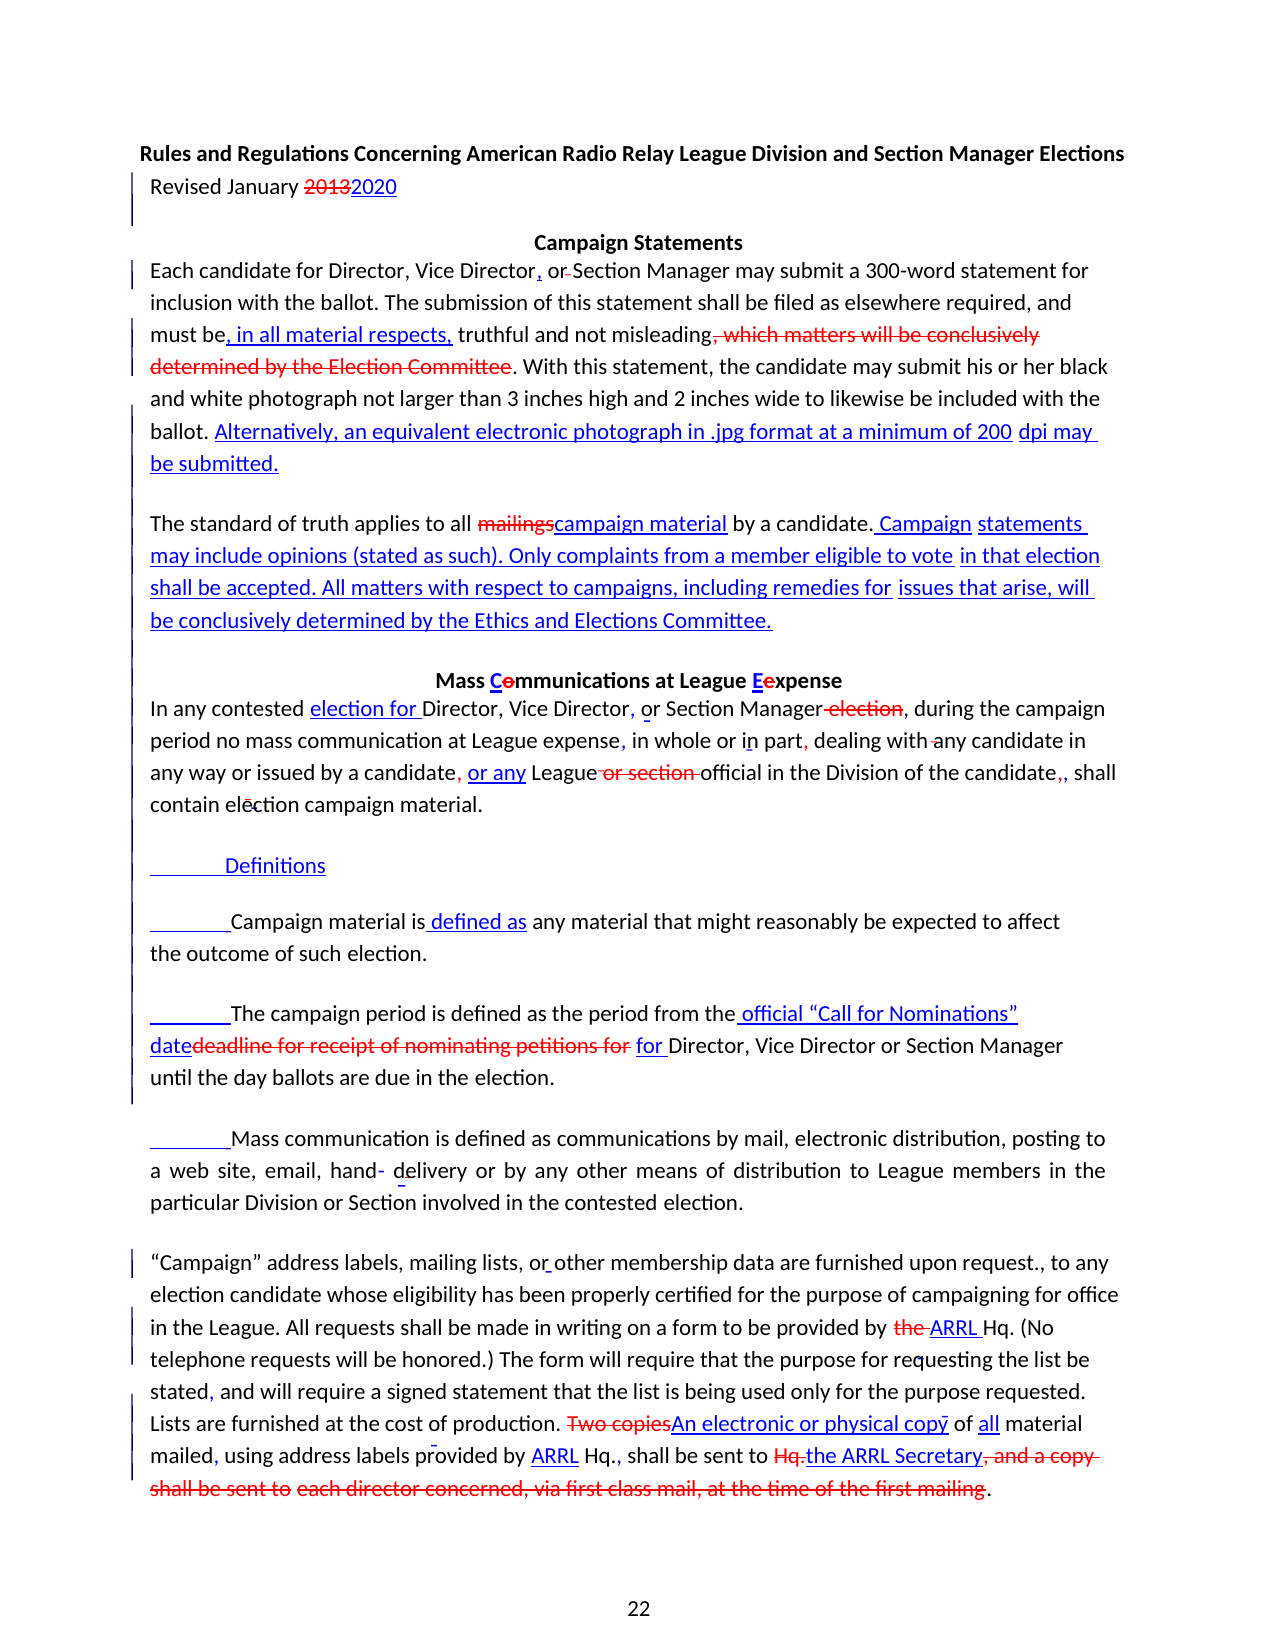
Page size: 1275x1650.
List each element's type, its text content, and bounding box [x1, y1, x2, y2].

text Rules and Regulations Concerning American Radio Relay League Division and Section Manager Elections [139, 139, 1137, 168]
subtitle Mass Communications at League Eexpense [139, 666, 1137, 694]
text Mass communication is defined as communications by mail, electronic distribution, posting to a web site, email, hand- delivery or by any other means of distribution to League members in the particular Division or Section involved in the contested election. [150, 1124, 1108, 1216]
text Definitions [150, 851, 1137, 879]
text Campaign material is defined as any material that might reasonably be expected to affect the outcome of such election. [150, 907, 1094, 967]
text Revised January 20132020 [150, 172, 1137, 200]
text The standard of truth applies to all mailingscampaign material by a candidate. Campaign statements may include opinions (stated as such). Only complaints from a member eligible to vote in that election shall be accepted. All matters with respect to campaigns, including remedies for issues that arise, will be conclusively determined by the Ethics and Elections Committee. [150, 509, 1105, 634]
text Each candidate for Director, Vice Director, or Section Manager may submit a 300-word statement for inclusion with the ballot. The submission of this statement shall be filed as elsewhere required, and must be, in all material respects, truthful and not misleading, which matters will be conclusively determined by the Election Committee. With this statement, the candidate may submit his or her black and white photograph not larger than 3 inches high and 2 inches wide to likewise be included with the ballot. Alternatively, an equivalent electronic photograph in .jpg format at a minimum of 200 dpi may be submitted. [150, 256, 1113, 477]
subtitle Campaign Statements [139, 228, 1137, 256]
text “Campaign” address labels, mailing lists, or other membership data are furnished upon request., to any election candidate whose eligibility has been properly certified for the purpose of campaigning for office in the League. All requests shall be made in writing on a form to be provided by the ARRL Hq. (No telephone requests will be honored.) The form will require that the purpose for requesting the list be stated, and will require a signed statement that the list is being used only for the purpose requested. Lists are furnished at the cost of production. Two copiesAn electronic or physical copy of all material mailed, using address labels provided by ARRL Hq., shall be sent to Hq.the ARRL Secretary, and a copy shall be sent to each director concerned, via first class mail, at the time of the first mailing. [150, 1248, 1124, 1502]
text The campaign period is defined as the period from the official “Call for Nominations” datedeadline for receipt of nominating petitions for for Director, Vice Director or Section Manager until the day ballots are due in the election. [150, 999, 1085, 1092]
text In any contested election for Director, Vice Director, or Section Manager election, during the campaign period no mass communication at League expense, in whole or in part, dealing with any candidate in any way or issued by a candidate, or any League or section official in the Division of the candidate,, shall contain election campaign material. [150, 694, 1124, 818]
